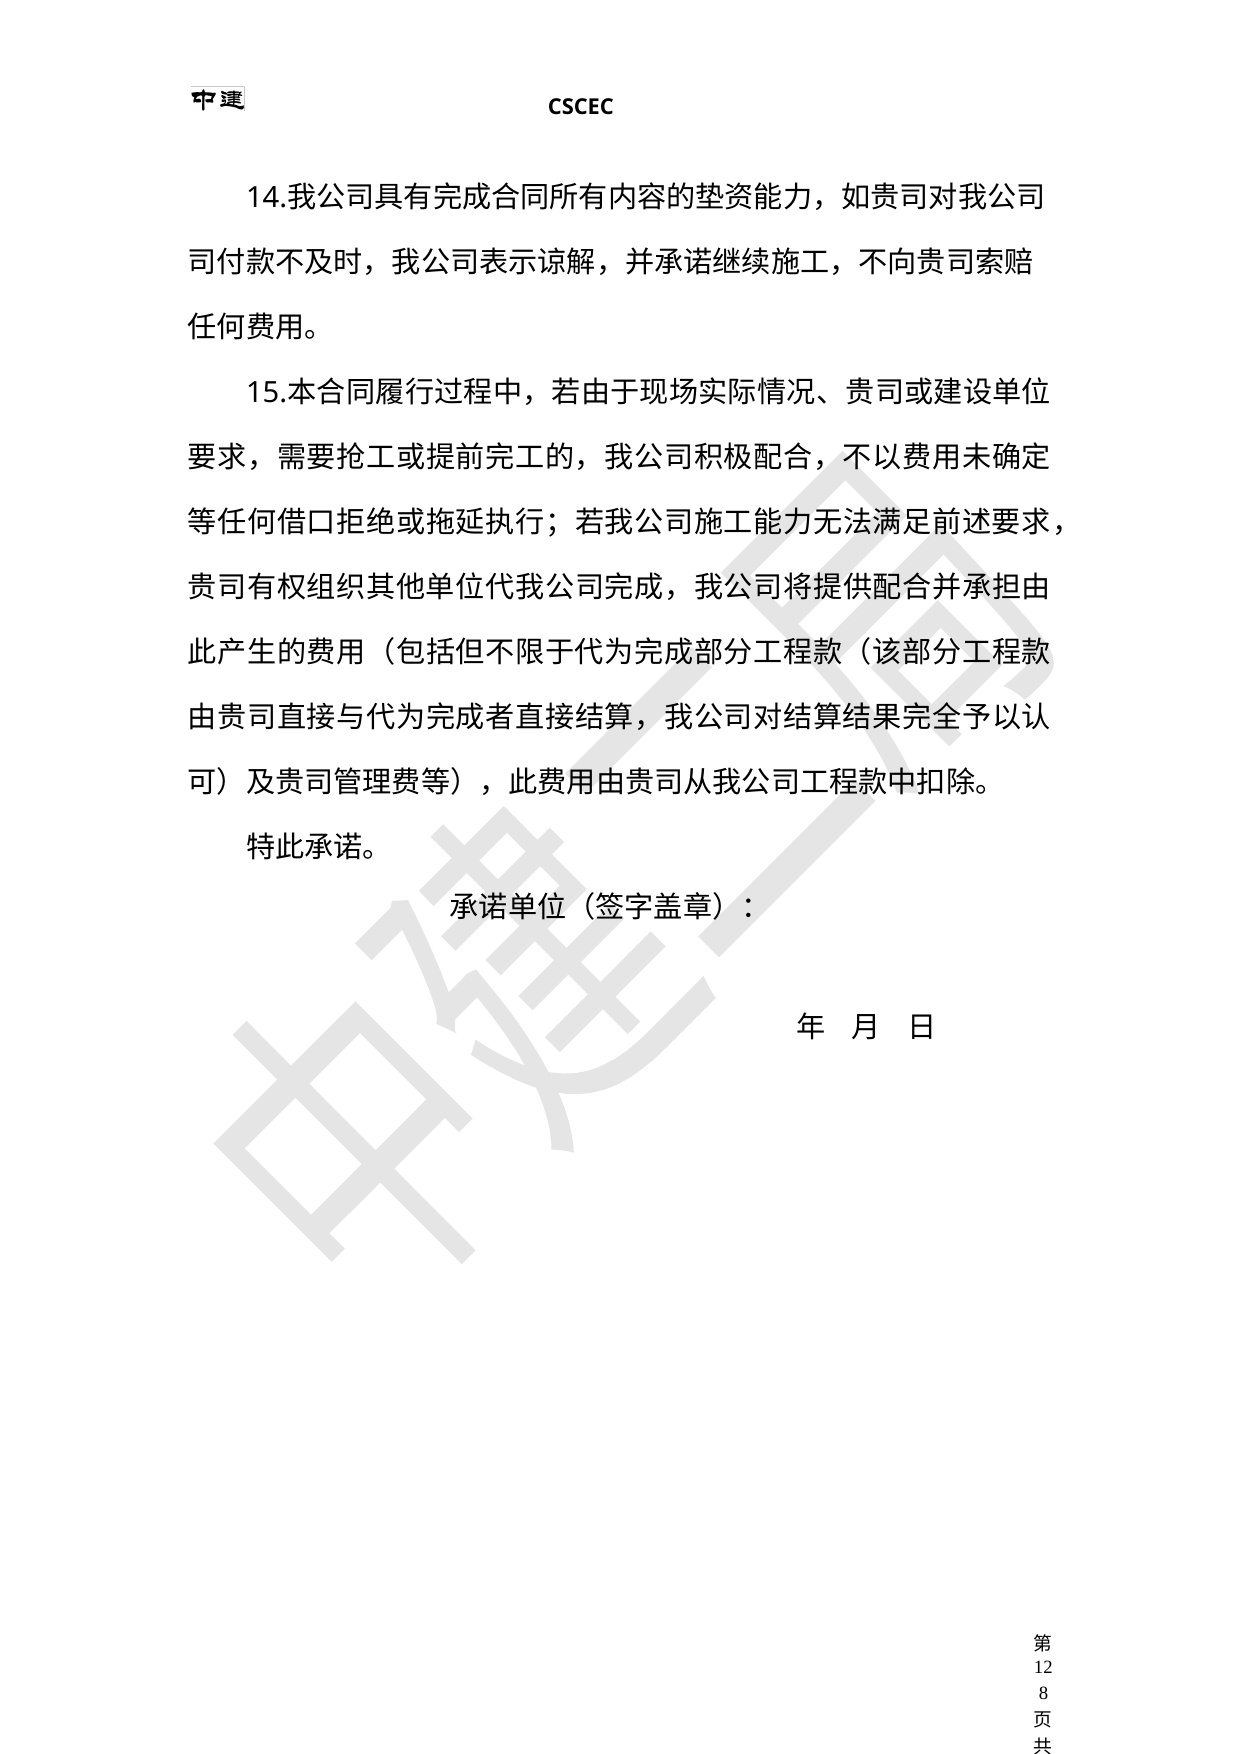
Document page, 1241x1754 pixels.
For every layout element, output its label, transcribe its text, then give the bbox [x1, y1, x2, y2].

text 14.我公司具有完成合同所有内容的垫资能力，如贵司对我公司司付款不及时，我公司表示谅解，并承诺继续施工，不向贵司索赔任何费用。 [187, 162, 1053, 357]
text 年 月 日 [187, 992, 936, 1057]
picture [188, 86, 251, 111]
text 15.本合同履行过程中，若由于现场实际情况、贵司或建设单位要求，需要抢工或提前完工的，我公司积极配合，不以费用未确定等任何借口拒绝或拖延执行；若我公司施工能力无法满足前述要求，贵司有权组织其他单位代我公司完成，我公司将提供配合并承担由此产生的费用（包括但不限于代为完成部分工程款（该部分工程款由贵司直接与代为完成者直接结算，我公司对结算结果完全予以认可）及贵司管理费等），此费用由贵司从我公司工程款中扣除。 [187, 357, 1053, 812]
text 承诺单位（签字盖章）： [187, 877, 965, 927]
text 特此承诺。 [187, 812, 1053, 877]
